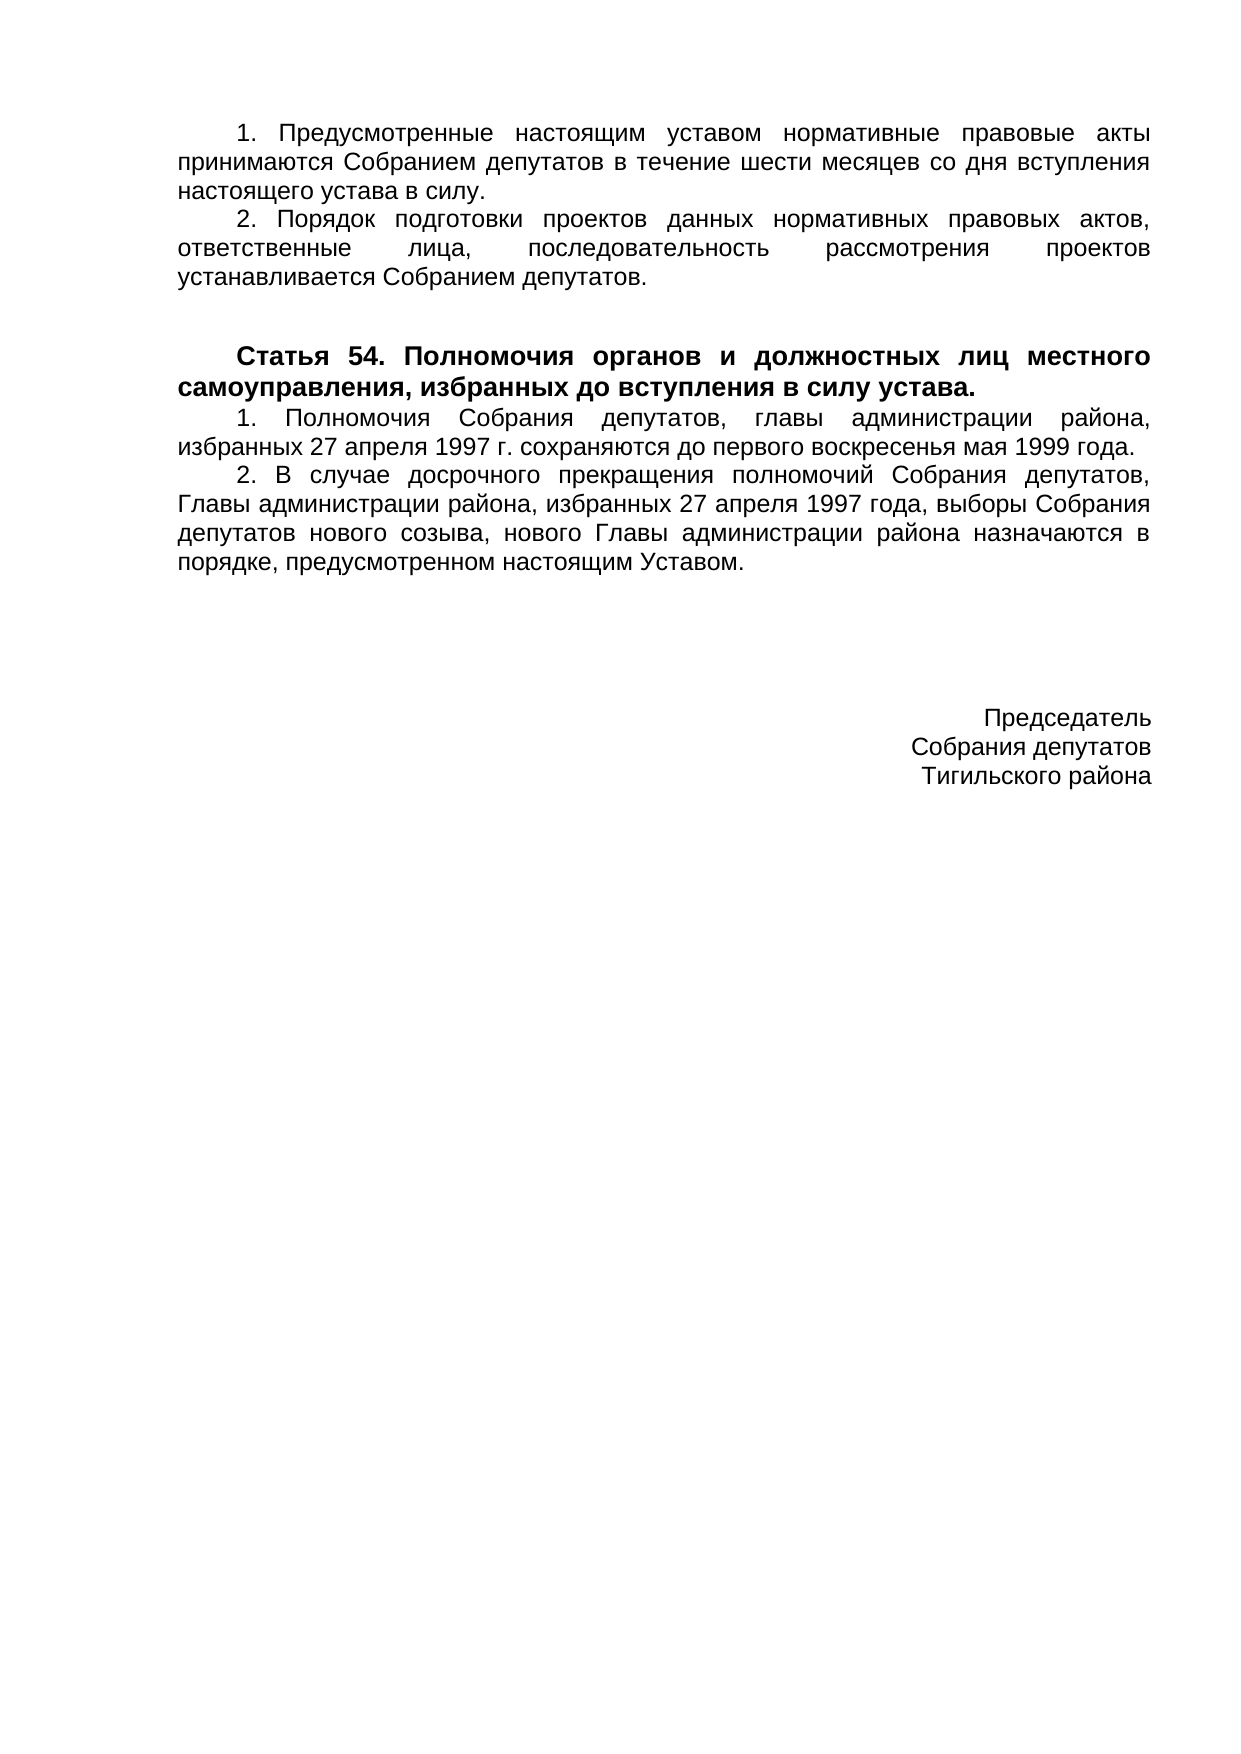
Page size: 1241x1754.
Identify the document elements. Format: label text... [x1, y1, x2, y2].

text Председатель [177, 703, 1152, 732]
text Статья 54. Полномочия органов и должностных лиц местного самоуправления, избранных до вступления в силу устава. [177, 340, 1152, 403]
text 2. В случае досрочного прекращения полномочий Собрания депутатов, Главы администрации района, избранных 27 апреля 1997 года, выборы Собрания депутатов нового созыва, нового Главы администрации района назначаются в порядке, предусмотренном настоящим Уставом. [177, 460, 1152, 575]
text Тигильского района [177, 761, 1152, 789]
text 1. Полномочия Собрания депутатов, главы администрации района, избранных 27 апреля 1997 г. сохраняются до первого воскресенья мая 1999 года. [177, 403, 1152, 460]
text Собрания депутатов [177, 732, 1152, 761]
text 2. Порядок подготовки проектов данных нормативных правовых актов, ответственные лица, последовательность рассмотрения проектов устанавливается Собранием депутатов. [177, 204, 1152, 291]
text 1. Предусмотренные настоящим уставом нормативные правовые акты принимаются Собранием депутатов в течение шести месяцев со дня вступления настоящего устава в силу. [177, 118, 1152, 204]
